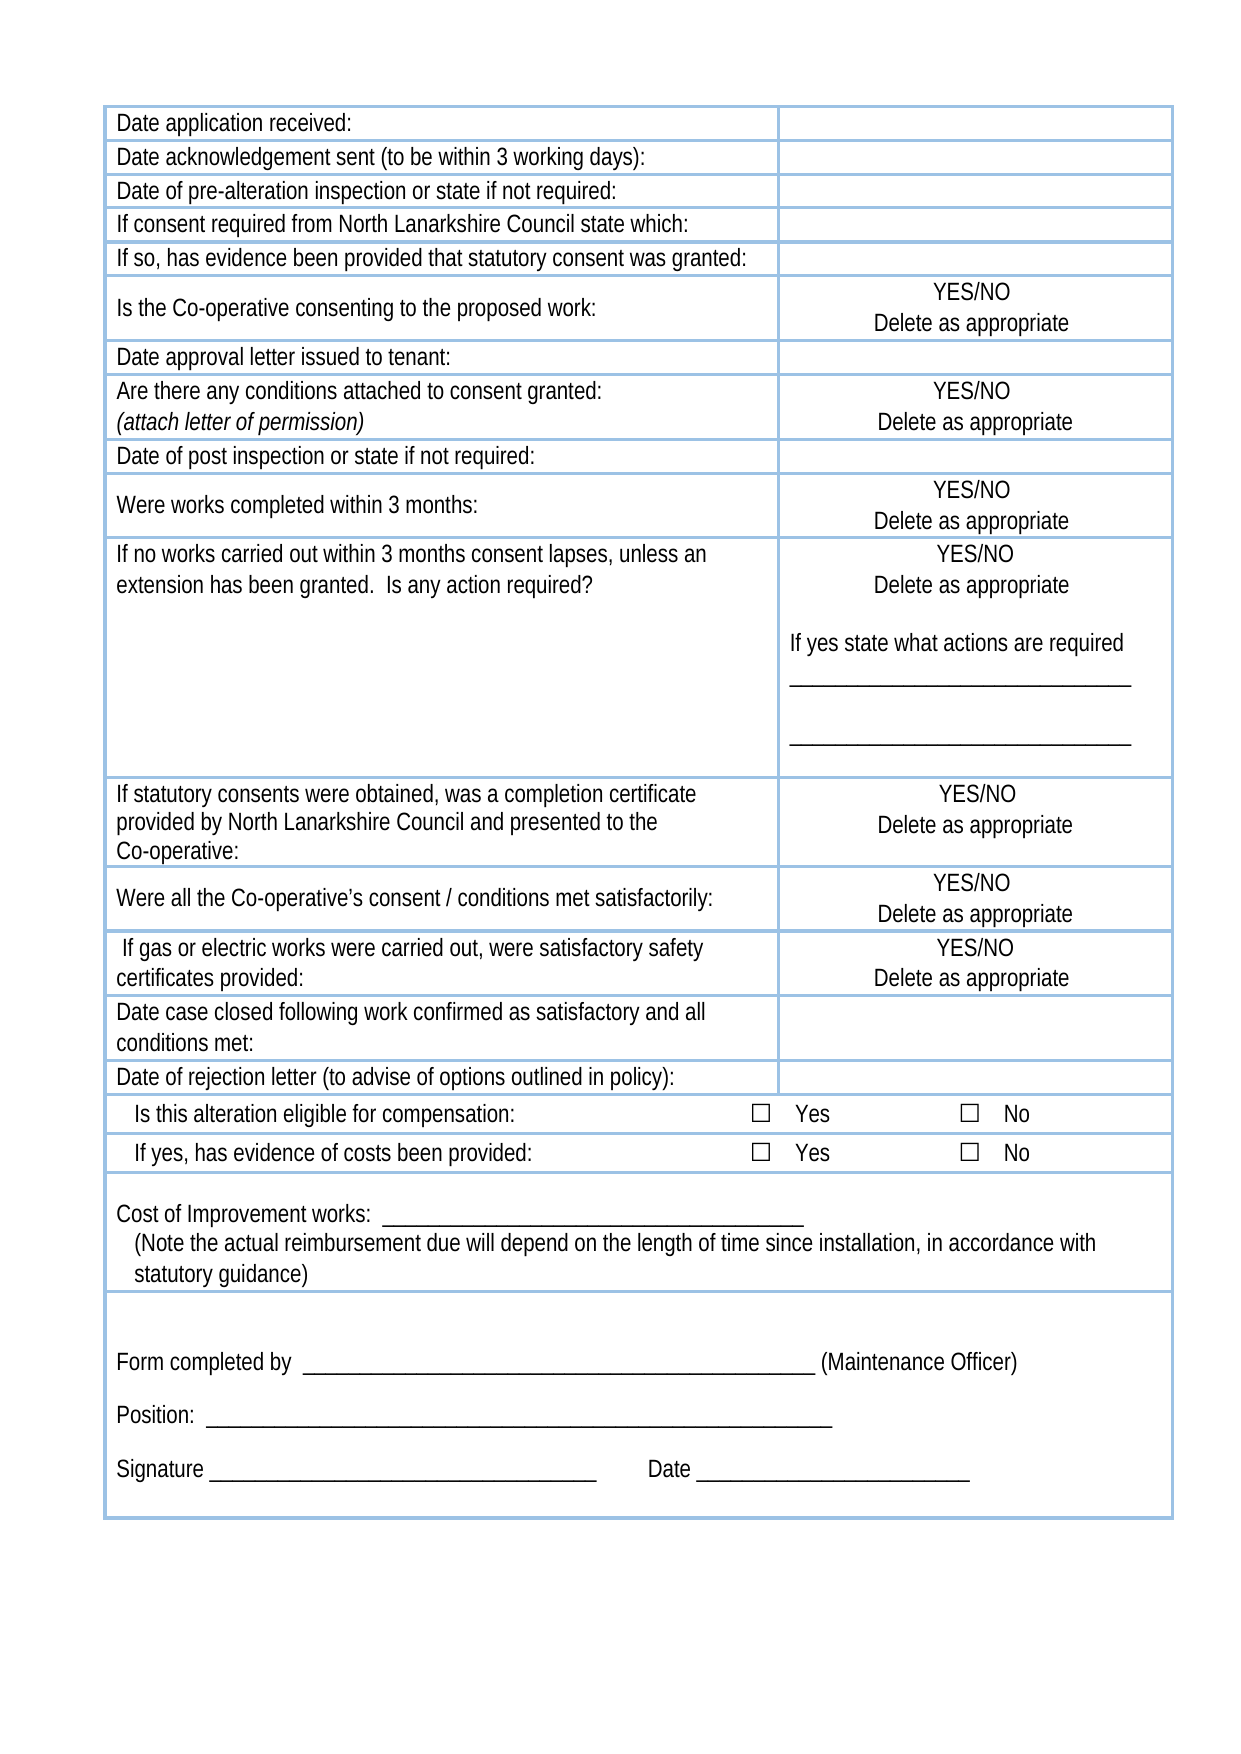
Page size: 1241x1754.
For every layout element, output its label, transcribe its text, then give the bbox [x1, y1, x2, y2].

table_cell Were works completed within 3 months: [107, 475, 777, 536]
table_cell [780, 342, 1171, 373]
table_cell [780, 244, 1171, 274]
table_cell YES/NO Delete as appropriate [780, 475, 1171, 536]
table_cell If consent required from North Lanarkshire Council state which: [107, 209, 777, 240]
table_cell If gas or electric works were carried out, were satisfactory safety certificates provided: [107, 933, 777, 994]
table_cell YES/NO Delete as appropriate [780, 779, 1171, 865]
table_cell Date of pre-alteration inspection or state if not required: [107, 176, 777, 206]
table_cell YES/NO Delete as appropriate [780, 868, 1171, 929]
table_cell YES/NO Delete as appropriate [780, 376, 1171, 437]
table_cell Date of post inspection or state if not required: [107, 441, 777, 472]
table_cell [780, 142, 1171, 172]
table_cell [780, 108, 1171, 139]
table_cell Is the Co-operative consenting to the proposed work: [107, 277, 777, 339]
table_cell If statutory consents were obtained, was a completion certificate provided by North Lanarkshire Council and presented to the Co-operative: [107, 779, 777, 865]
table_cell YES/NO Delete as appropriate [780, 277, 1171, 339]
table_cell [780, 441, 1171, 472]
table_cell Form completed by _____________________________________________ (Maintenance Officer) Position: _______________________________________________________ Signature __________________________________ Date ________________________ [107, 1293, 1171, 1516]
table_cell YES/NO Delete as appropriate [780, 933, 1171, 994]
table_cell Date case closed following work confirmed as satisfactory and all conditions met: [107, 997, 777, 1059]
table_cell Is this alteration eligible for compensation: Yes No [107, 1096, 1171, 1132]
table_cell If so, has evidence been provided that statutory consent was granted: [107, 244, 777, 274]
table_cell [780, 1062, 1171, 1092]
table_cell Were all the Co-operative’s consent / conditions met satisfactorily: [107, 868, 777, 929]
table_cell Date of rejection letter (to advise of options outlined in policy): [107, 1062, 777, 1092]
table_cell Date approval letter issued to tenant: [107, 342, 777, 373]
table_cell Date acknowledgement sent (to be within 3 working days): [107, 142, 777, 172]
table_cell YES/NO Delete as appropriate If yes state what actions are required ______________________________ ______________________________ [780, 539, 1171, 776]
table_cell [780, 997, 1171, 1059]
table_cell If no works carried out within 3 months consent lapses, unless an extension has been granted. Is any action required? [107, 539, 777, 776]
table_cell [780, 176, 1171, 206]
table_cell Date application received: [107, 108, 777, 139]
table_cell Are there any conditions attached to consent granted: (attach letter of permission) [107, 376, 777, 437]
table_cell Cost of Improvement works: _____________________________________ (Note the actual reimbursement due will depend on the length of time since installation, in accordance with statutory guidance) [107, 1174, 1171, 1290]
table_cell [780, 209, 1171, 240]
table_cell If yes, has evidence of costs been provided: Yes No [107, 1135, 1171, 1171]
